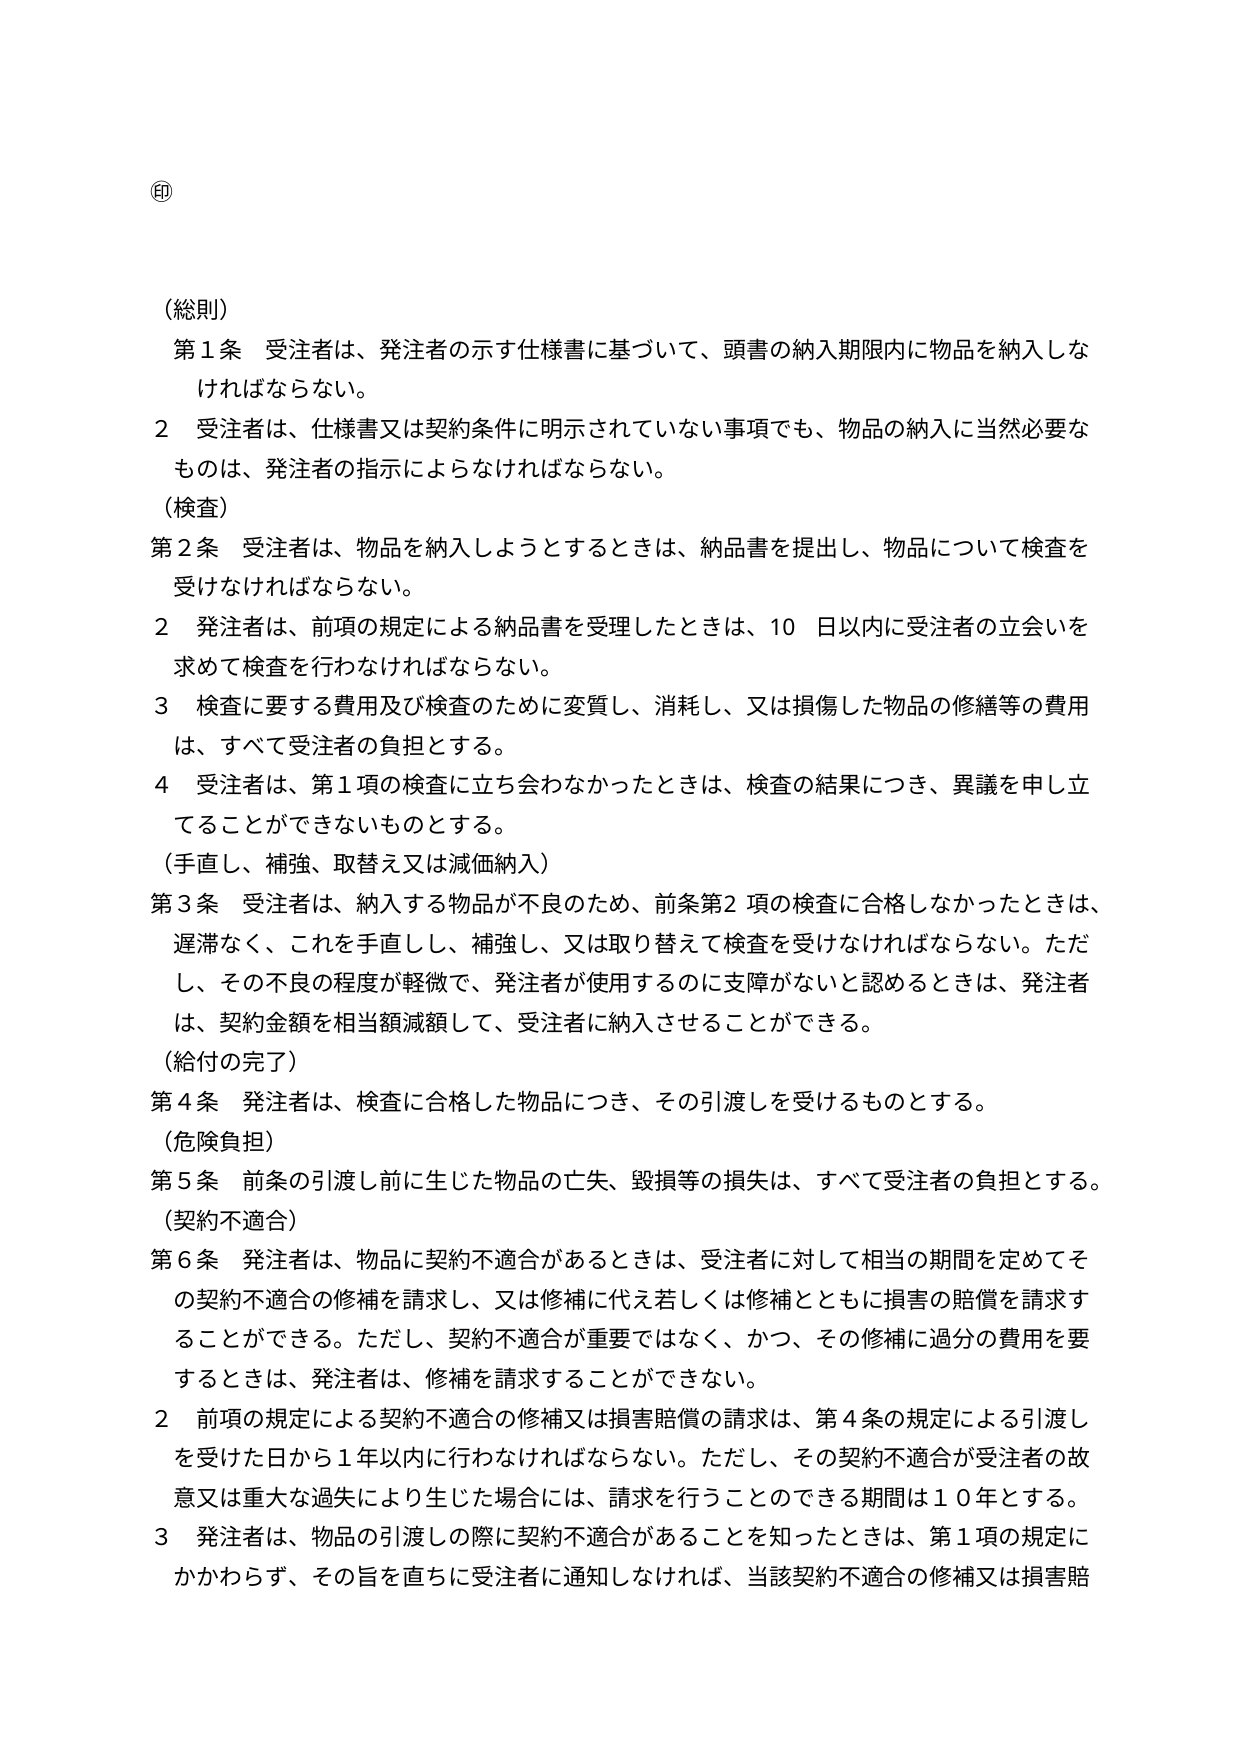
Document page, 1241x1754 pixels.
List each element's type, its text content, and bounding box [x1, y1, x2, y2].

text ４ 受注者は、第１項の検査に立ち会わなかったときは、検査の結果につき、異議を申し立てることができないものとする。 [150, 764, 1090, 843]
text 第２条 受注者は、物品を納入しようとするときは、納品書を提出し、物品について検査を受けなければならない。 [150, 527, 1090, 606]
text ２ 発注者は、前項の規定による納品書を受理したときは、10日以内に受注者の立会いを求めて検査を行わなければならない。 [150, 606, 1090, 685]
text （総則） [150, 289, 1090, 329]
text ２ 受注者は、仕様書又は契約条件に明示されていない事項でも、物品の納入に当然必要なものは、発注者の指示によらなければならない。 [150, 408, 1090, 487]
text 第３条 受注者は、納入する物品が不良のため、前条第2項の検査に合格しなかったときは、遅滞なく、これを手直しし、補強し、又は取り替えて検査を受けなければならない。ただし、その不良の程度が軽微で、発注者が使用するのに支障がないと認めるときは、発注者は、契約金額を相当額減額して、受注者に納入させることができる。 [150, 883, 1090, 1041]
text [150, 1516, 1090, 1595]
text （危険負担） [150, 1120, 1090, 1160]
text 第１条 受注者は、発注者の示す仕様書に基づいて、頭書の納入期限内に物品を納入しなければならない。 [153, 329, 1090, 408]
text ㊞ [150, 131, 1090, 210]
text （手直し、補強、取替え又は減価納入） [150, 843, 1090, 883]
text ３ 検査に要する費用及び検査のために変質し、消耗し、又は損傷した物品の修繕等の費用は、すべて受注者の負担とする。 [150, 685, 1090, 764]
text 第４条 発注者は、検査に合格した物品につき、その引渡しを受けるものとする。 [150, 1081, 1090, 1120]
text ２ 前項の規定による契約不適合の修補又は損害賠償の請求は、第４条の規定による引渡しを受けた日から１年以内に行わなければならない。ただし、その契約不適合が受注者の故意又は重大な過失により生じた場合には、請求を行うことのできる期間は１０年とする。 [150, 1397, 1090, 1516]
text （契約不適合） [150, 1199, 1090, 1239]
text 第６条 発注者は、物品に契約不適合があるときは、受注者に対して相当の期間を定めてその契約不適合の修補を請求し、又は修補に代え若しくは修補とともに損害の賠償を請求することができる。ただし、契約不適合が重要ではなく、かつ、その修補に過分の費用を要するときは、発注者は、修補を請求することができない。 [150, 1239, 1090, 1397]
text （検査） [150, 487, 1090, 527]
text 第５条 前条の引渡し前に生じた物品の亡失、毀損等の損失は、すべて受注者の負担とする。 [150, 1160, 1090, 1199]
text （給付の完了） [150, 1041, 1090, 1081]
